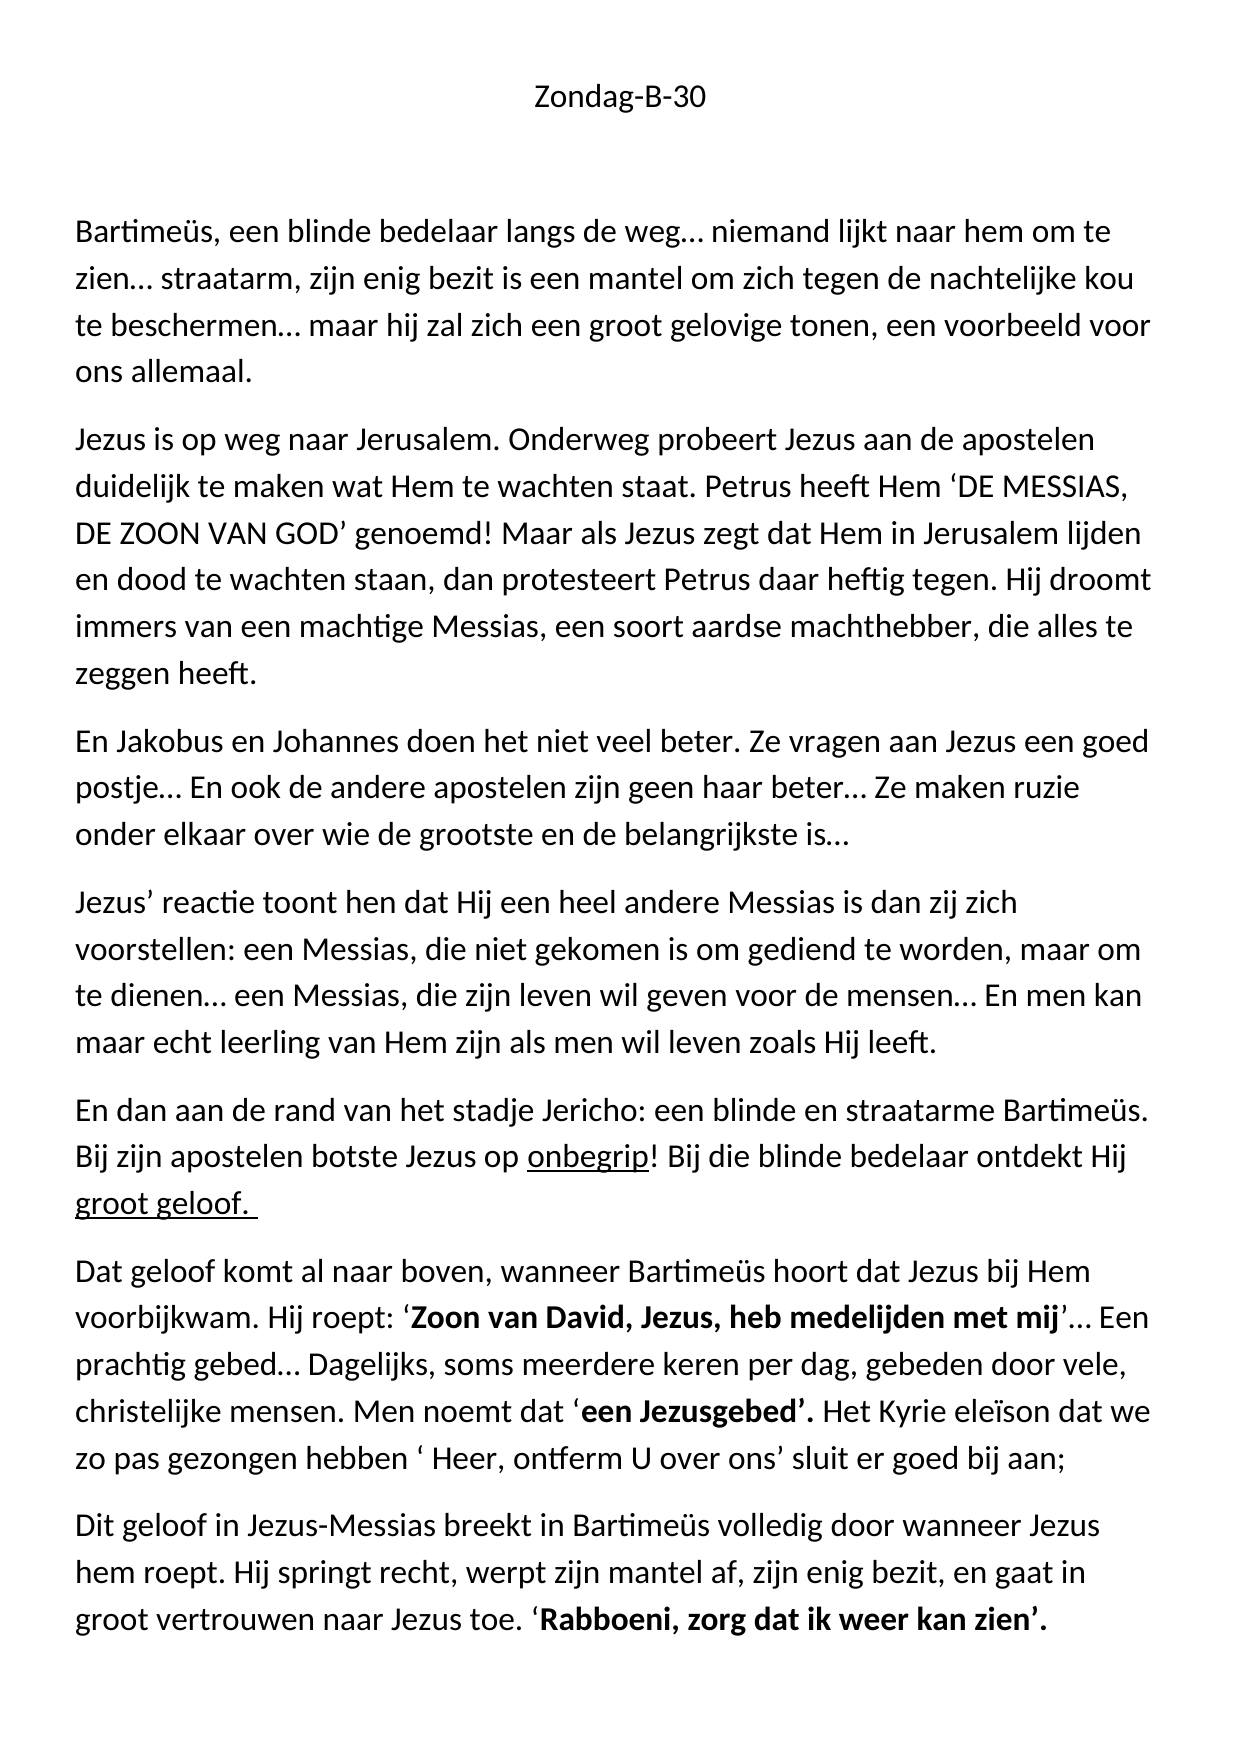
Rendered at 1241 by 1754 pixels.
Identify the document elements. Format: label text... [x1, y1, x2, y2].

text En dan aan de rand van het stadje Jericho: een blinde en straatarme Bartimeüs. Bij zijn apostelen botste Jezus op onbegrip! Bij die blinde bedelaar ontdekt Hij groot geloof. [75, 1089, 1165, 1223]
text Dat geloof komt al naar boven, wanneer Bartimeüs hoort dat Jezus bij Hem voorbijkwam. Hij roept: ‘Zoon van David, Jezus, heb medelijden met mij’… Een prachtig gebed… Dagelijks, soms meerdere keren per dag, gebeden door vele, christelijke mensen. Men noemt dat ‘een Jezusgebed’. Het Kyrie eleïson dat we zo pas gezongen hebben ‘ Heer, ontferm U over ons’ sluit er goed bij aan; [75, 1250, 1165, 1478]
text Jezus is op weg naar Jerusalem. Onderweg probeert Jezus aan de apostelen duidelijk te maken wat Hem te wachten staat. Petrus heeft Hem ‘DE MESSIAS, DE ZOON VAN GOD’ genoemd! Maar als Jezus zegt dat Hem in Jerusalem lijden en dood te wachten staan, dan protesteert Petrus daar heftig tegen. Hij droomt immers van een machtige Messias, een soort aardse machthebber, die alles te zeggen heeft. [75, 418, 1165, 693]
text Jezus’ reactie toont hen dat Hij een heel andere Messias is dan zij zich voorstellen: een Messias, die niet gekomen is om gediend te worden, maar om te dienen… een Messias, die zijn leven wil geven voor de mensen… En men kan maar echt leerling van Hem zijn als men wil leven zoals Hij leeft. [75, 881, 1165, 1062]
text Bartimeüs, een blinde bedelaar langs de weg… niemand lijkt naar hem om te zien… straatarm, zijn enig bezit is een mantel om zich tegen de nachtelijke kou te beschermen… maar hij zal zich een groot gelovige tonen, een voorbeeld voor ons allemaal. [75, 210, 1165, 391]
text En Jakobus en Johannes doen het niet veel beter. Ze vragen aan Jezus een goed postje… En ook de andere apostelen zijn geen haar beter… Ze maken ruzie onder elkaar over wie de grootste en de belangrijkste is… [75, 719, 1165, 854]
text Dit geloof in Jezus-Messias breekt in Bartimeüs volledig door wanneer Jezus hem roept. Hij springt recht, werpt zijn mantel af, zijn enig bezit, en gaat in groot vertrouwen naar Jezus toe. ‘Rabboeni, zorg dat ik weer kan zien’. [75, 1504, 1165, 1639]
text Zondag-B-30 [75, 75, 1165, 116]
